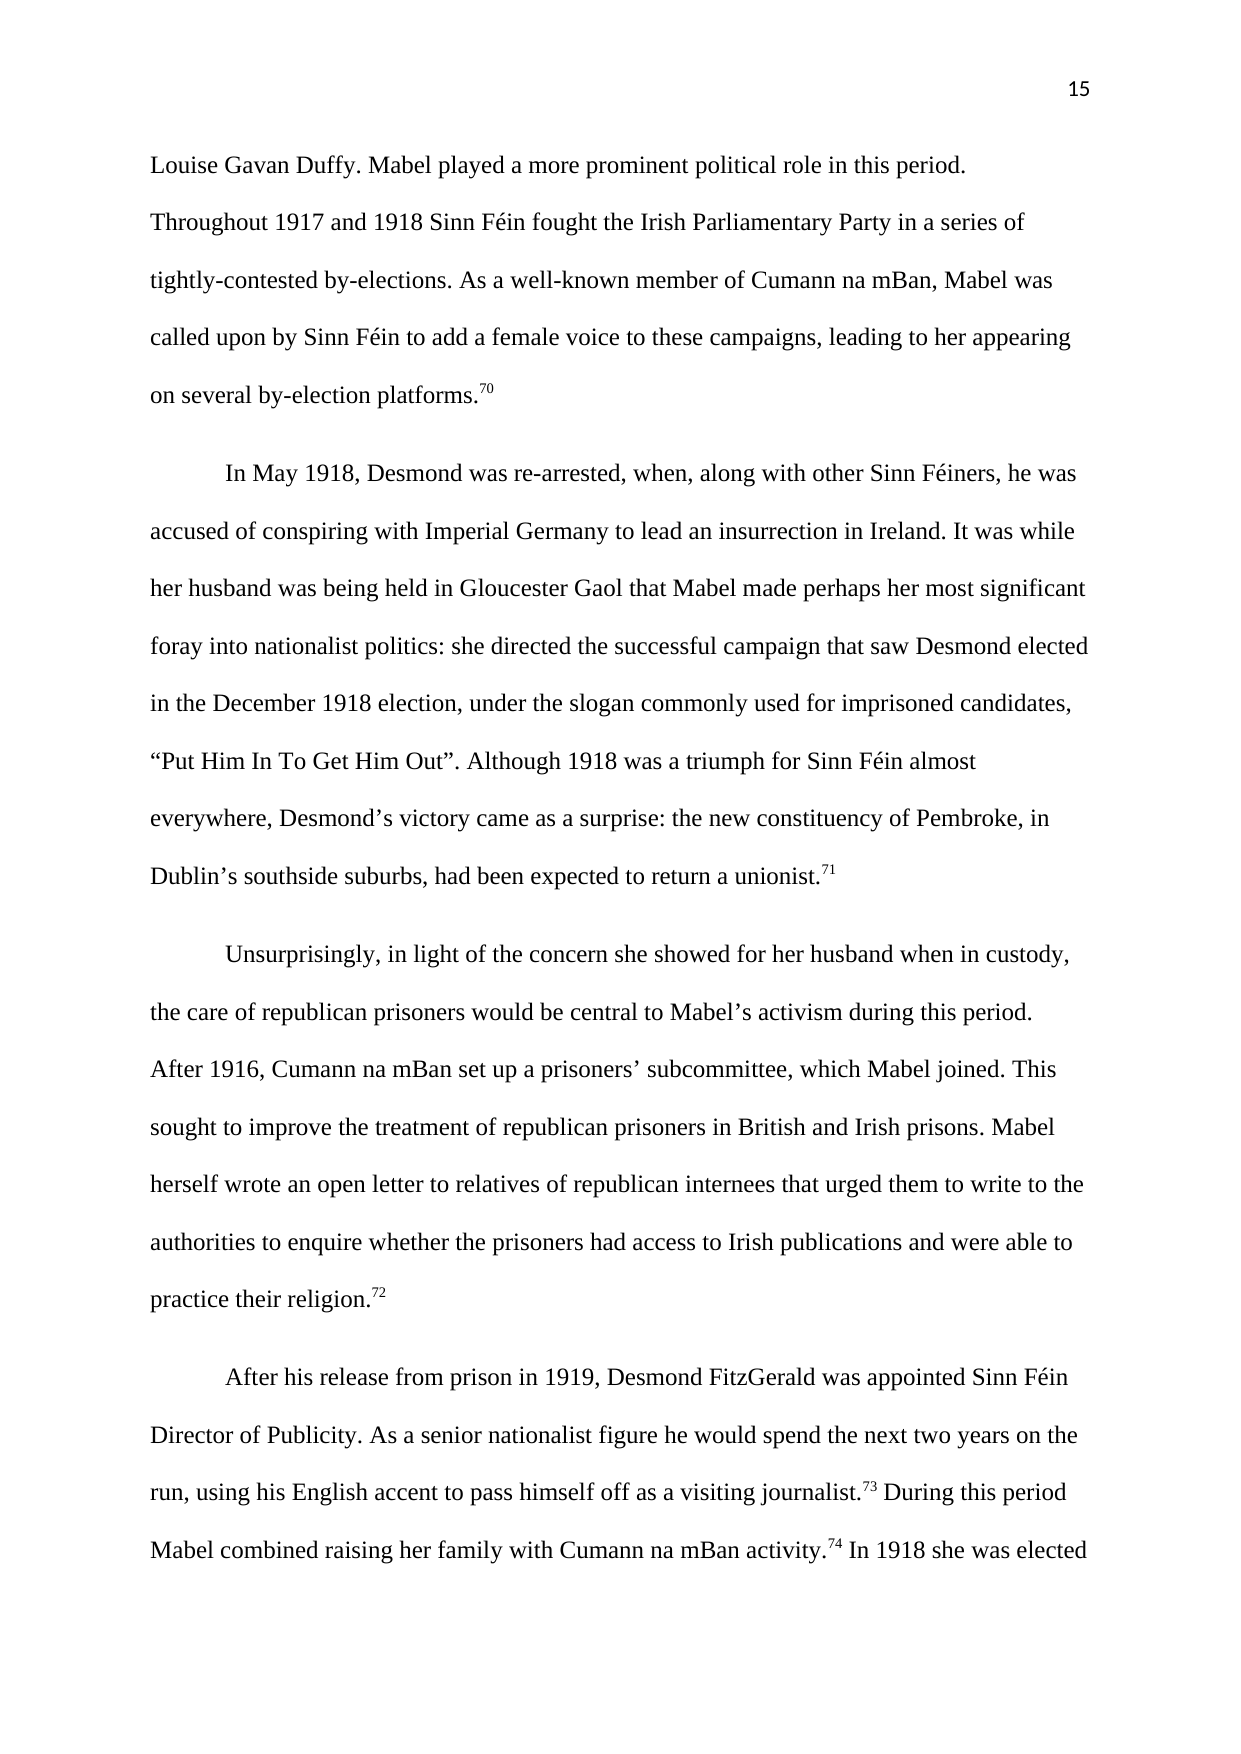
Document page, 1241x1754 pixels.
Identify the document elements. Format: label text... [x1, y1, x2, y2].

text Unsurprisingly, in light of the concern she showed for her husband when in custody, the care of republican prisoners would be central to Mabel’s activism during this period. After 1916, Cumann na mBan set up a prisoners’ subcommittee, which Mabel joined. This sought to improve the treatment of republican prisoners in British and Irish prisons. Mabel herself wrote an open letter to relatives of republican internees that urged them to write to the authorities to enquire whether the prisoners had access to Irish publications and were able to practice their religion. [150, 939, 1090, 1313]
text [150, 150, 1090, 409]
text In May 1918, Desmond was re-arrested, when, along with other Sinn Féiners, he was accused of conspiring with Imperial Germany to lead an insurrection in Ireland. It was while her husband was being held in Gloucester Gaol that Mabel made perhaps her most significant foray into nationalist politics: she directed the successful campaign that saw Desmond elected in the December 1918 election, under the slogan commonly used for imprisoned candidates, “Put Him In To Get Him Out”. Although 1918 was a triumph for Sinn Féin almost everywhere, Desmond’s victory came as a surprise: the new constituency of Pembroke, in Dublin’s southside suburbs, had been expected to return a unionist. [150, 458, 1090, 889]
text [150, 1362, 1090, 1564]
